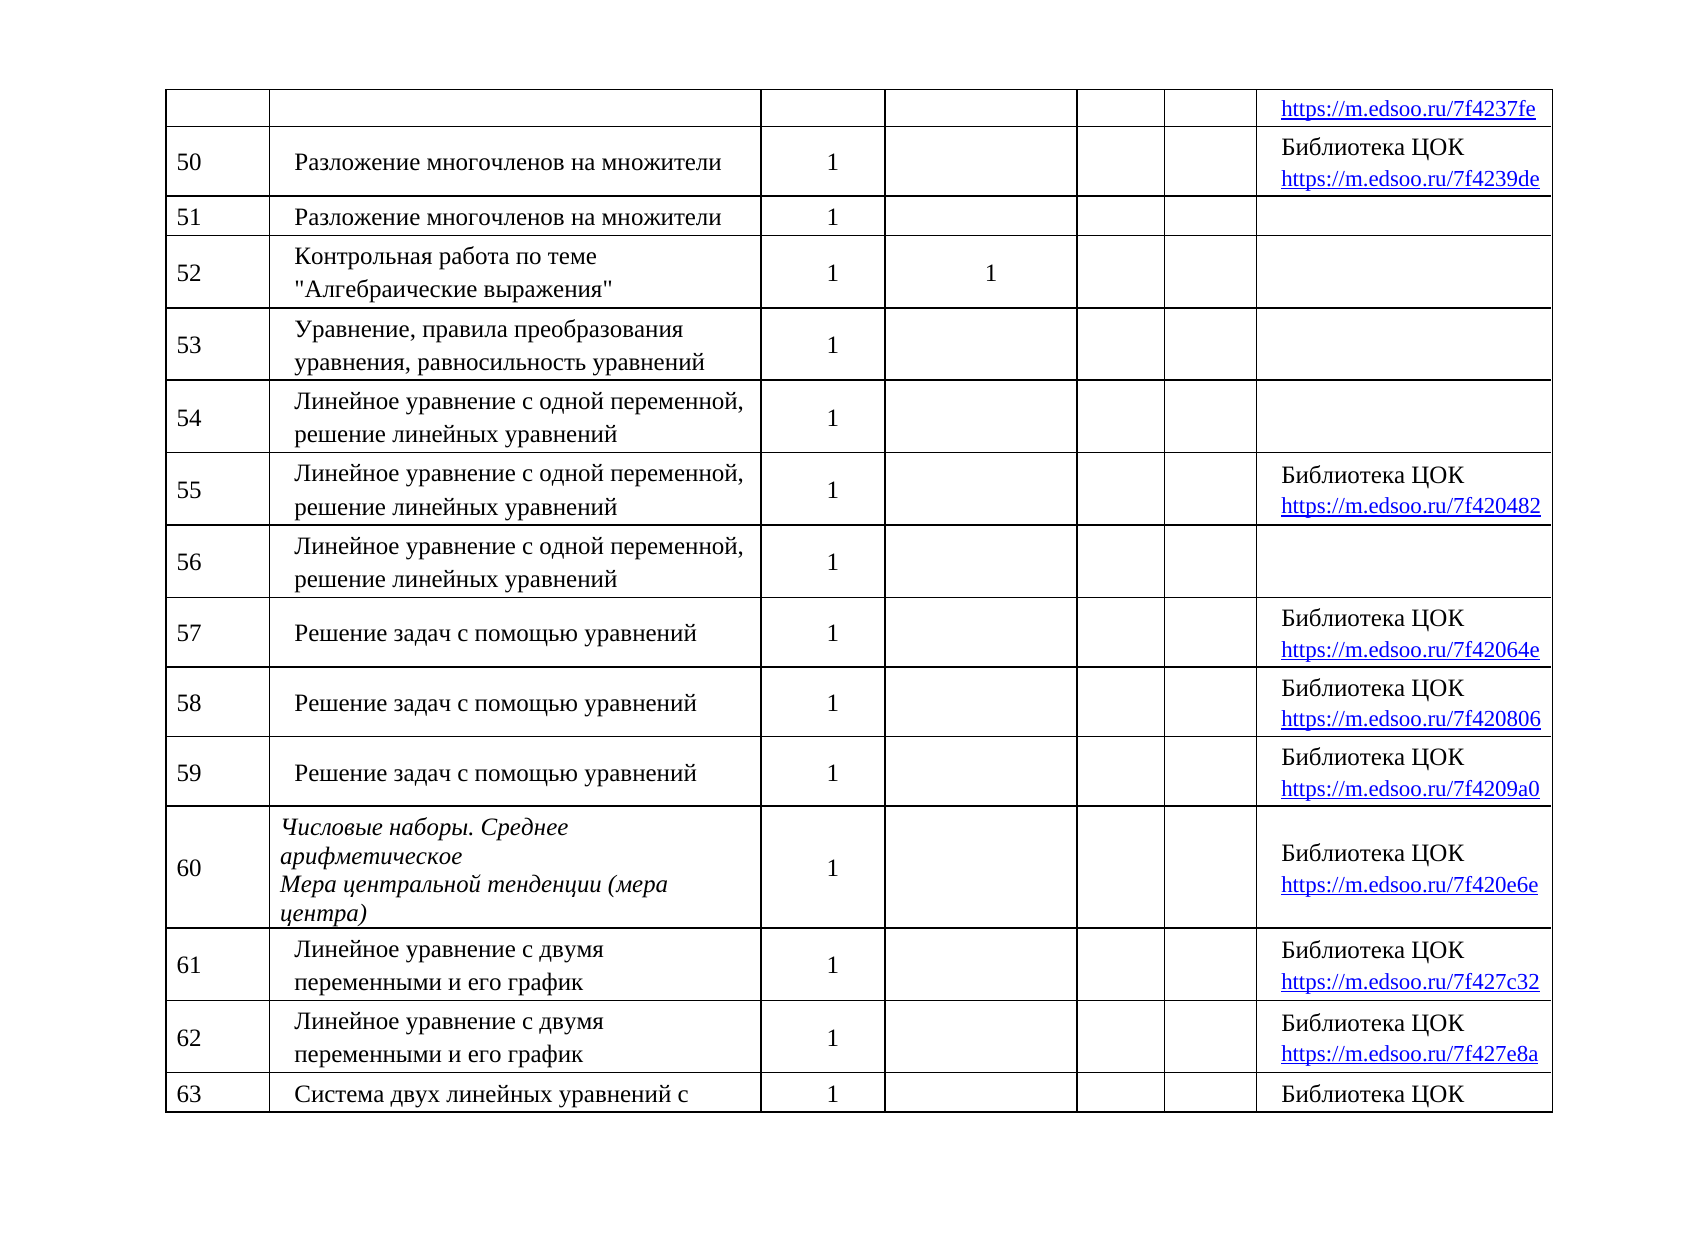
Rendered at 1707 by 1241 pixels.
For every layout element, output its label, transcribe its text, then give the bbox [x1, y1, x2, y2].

table_cell [886, 737, 1076, 805]
table_cell [1078, 453, 1164, 524]
table_cell [1078, 90, 1164, 126]
table_cell [886, 453, 1076, 524]
table_cell 52 [167, 236, 269, 307]
table_cell [886, 90, 1076, 126]
table_cell Библиотека ЦОК https://m.edsoo.ru/7f4239de [1257, 126, 1552, 195]
table_cell [886, 1073, 1076, 1111]
table_cell [1165, 668, 1256, 736]
table_cell [1165, 236, 1256, 307]
table_cell 1 [762, 236, 884, 307]
table_cell [1165, 381, 1256, 452]
table_cell 54 [167, 381, 269, 452]
table_cell 51 [167, 197, 269, 234]
table_cell [1165, 929, 1256, 999]
table_cell 55 [167, 453, 269, 524]
table_cell Линейное уравнение с двумя переменными и его график [270, 1001, 760, 1072]
table_cell [1078, 309, 1164, 379]
table_cell 56 [167, 526, 269, 597]
table_cell Разложение многочленов на множители [270, 197, 760, 234]
table_cell [1257, 524, 1552, 597]
table_cell 50 [167, 127, 269, 195]
table_cell Линейное уравнение с одной переменной, решение линейных уравнений [270, 526, 760, 597]
table_cell [1078, 127, 1164, 195]
table_cell [1078, 526, 1164, 597]
table_cell Решение задач с помощью уравнений [270, 737, 760, 805]
table_cell [1078, 929, 1164, 999]
table_cell [1165, 197, 1256, 234]
table_cell [886, 807, 1076, 927]
table_cell [1165, 737, 1256, 805]
table_cell [1165, 309, 1256, 379]
table_cell [1078, 668, 1164, 736]
table_cell [886, 929, 1076, 999]
table_cell Линейное уравнение с одной переменной, решение линейных уравнений [270, 381, 760, 452]
table_cell [1078, 807, 1164, 927]
table_cell Линейное уравнение с одной переменной, решение линейных уравнений [270, 453, 760, 524]
table_cell 1 [762, 90, 884, 126]
table_cell 1 [762, 309, 884, 379]
table_cell Уравнение, правила преобразования уравнения, равносильность уравнений [270, 309, 760, 379]
table_cell [886, 197, 1076, 234]
table_cell [886, 381, 1076, 452]
table_cell [1165, 526, 1256, 597]
table_cell 1 [886, 236, 1076, 307]
table_cell [886, 526, 1076, 597]
table_cell [1078, 737, 1164, 805]
table_cell Библиотека ЦОК https://m.edsoo.ru/7f427c32 [1257, 927, 1552, 999]
table_cell [1165, 127, 1256, 195]
table_cell [1257, 379, 1552, 452]
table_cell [1257, 1072, 1552, 1111]
table_cell [1165, 1001, 1256, 1072]
table_cell 53 [167, 309, 269, 379]
table_cell Библиотека ЦОК https://m.edsoo.ru/7f42064e [1257, 597, 1552, 666]
table_cell [1078, 197, 1164, 234]
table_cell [1257, 90, 1552, 126]
table_cell 1 [762, 598, 884, 666]
table_cell [1078, 598, 1164, 666]
table_cell Разложение многочленов на множители [270, 127, 760, 195]
table_cell 1 [762, 526, 884, 597]
table_cell [1257, 307, 1552, 379]
table_cell 1 [762, 1001, 884, 1072]
table_cell Библиотека ЦОК https://m.edsoo.ru/7f427e8a [1257, 1000, 1552, 1072]
table_cell [1165, 598, 1256, 666]
table_cell 62 [167, 1001, 269, 1072]
table_cell [886, 598, 1076, 666]
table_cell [270, 90, 760, 126]
table_cell 59 [167, 737, 269, 805]
table_cell [1078, 236, 1164, 307]
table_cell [270, 1073, 760, 1111]
table_cell [1078, 381, 1164, 452]
table_cell [886, 668, 1076, 736]
table_cell 63 [167, 1073, 269, 1111]
table_cell [1078, 1073, 1164, 1111]
table_cell [1165, 90, 1256, 126]
table_cell 1 [762, 807, 884, 927]
table_cell 1 [762, 197, 884, 234]
table_cell 1 [762, 668, 884, 736]
table_cell Решение задач с помощью уравнений [270, 668, 760, 736]
table_cell 49 [167, 90, 269, 126]
table_cell Контрольная работа по теме "Алгебраические выражения" [270, 236, 760, 307]
table_cell 58 [167, 668, 269, 736]
table_cell Библиотека ЦОК https://m.edsoo.ru/7f420e6e [1257, 805, 1552, 927]
table_cell [1257, 235, 1552, 307]
table_cell 1 [762, 381, 884, 452]
table_cell [886, 1001, 1076, 1072]
table_cell Библиотека ЦОК https://m.edsoo.ru/7f420806 [1257, 666, 1552, 736]
table_cell Числовые наборы. Среднее арифметическое Мера центральной тенденции (мера центра) [270, 807, 760, 927]
table_cell 1 [762, 929, 884, 999]
table_cell 60 [167, 807, 269, 927]
table_cell [1078, 1001, 1164, 1072]
table_cell [886, 309, 1076, 379]
table_cell 1 [762, 453, 884, 524]
table_cell [1257, 195, 1552, 234]
table_cell 1 [762, 127, 884, 195]
table_cell [1165, 453, 1256, 524]
table_cell [1165, 1073, 1256, 1111]
table_cell 1 [762, 737, 884, 805]
table_cell Библиотека ЦОК https://m.edsoo.ru/7f4209a0 [1257, 736, 1552, 805]
table_cell Линейное уравнение с двумя переменными и его график [270, 929, 760, 999]
table_cell 1 [762, 1073, 884, 1111]
table_cell [886, 127, 1076, 195]
table_cell [1165, 807, 1256, 927]
table_cell Библиотека ЦОК https://m.edsoo.ru/7f420482 [1257, 452, 1552, 524]
table_cell Решение задач с помощью уравнений [270, 598, 760, 666]
table_cell 57 [167, 598, 269, 666]
table_cell 61 [167, 929, 269, 999]
